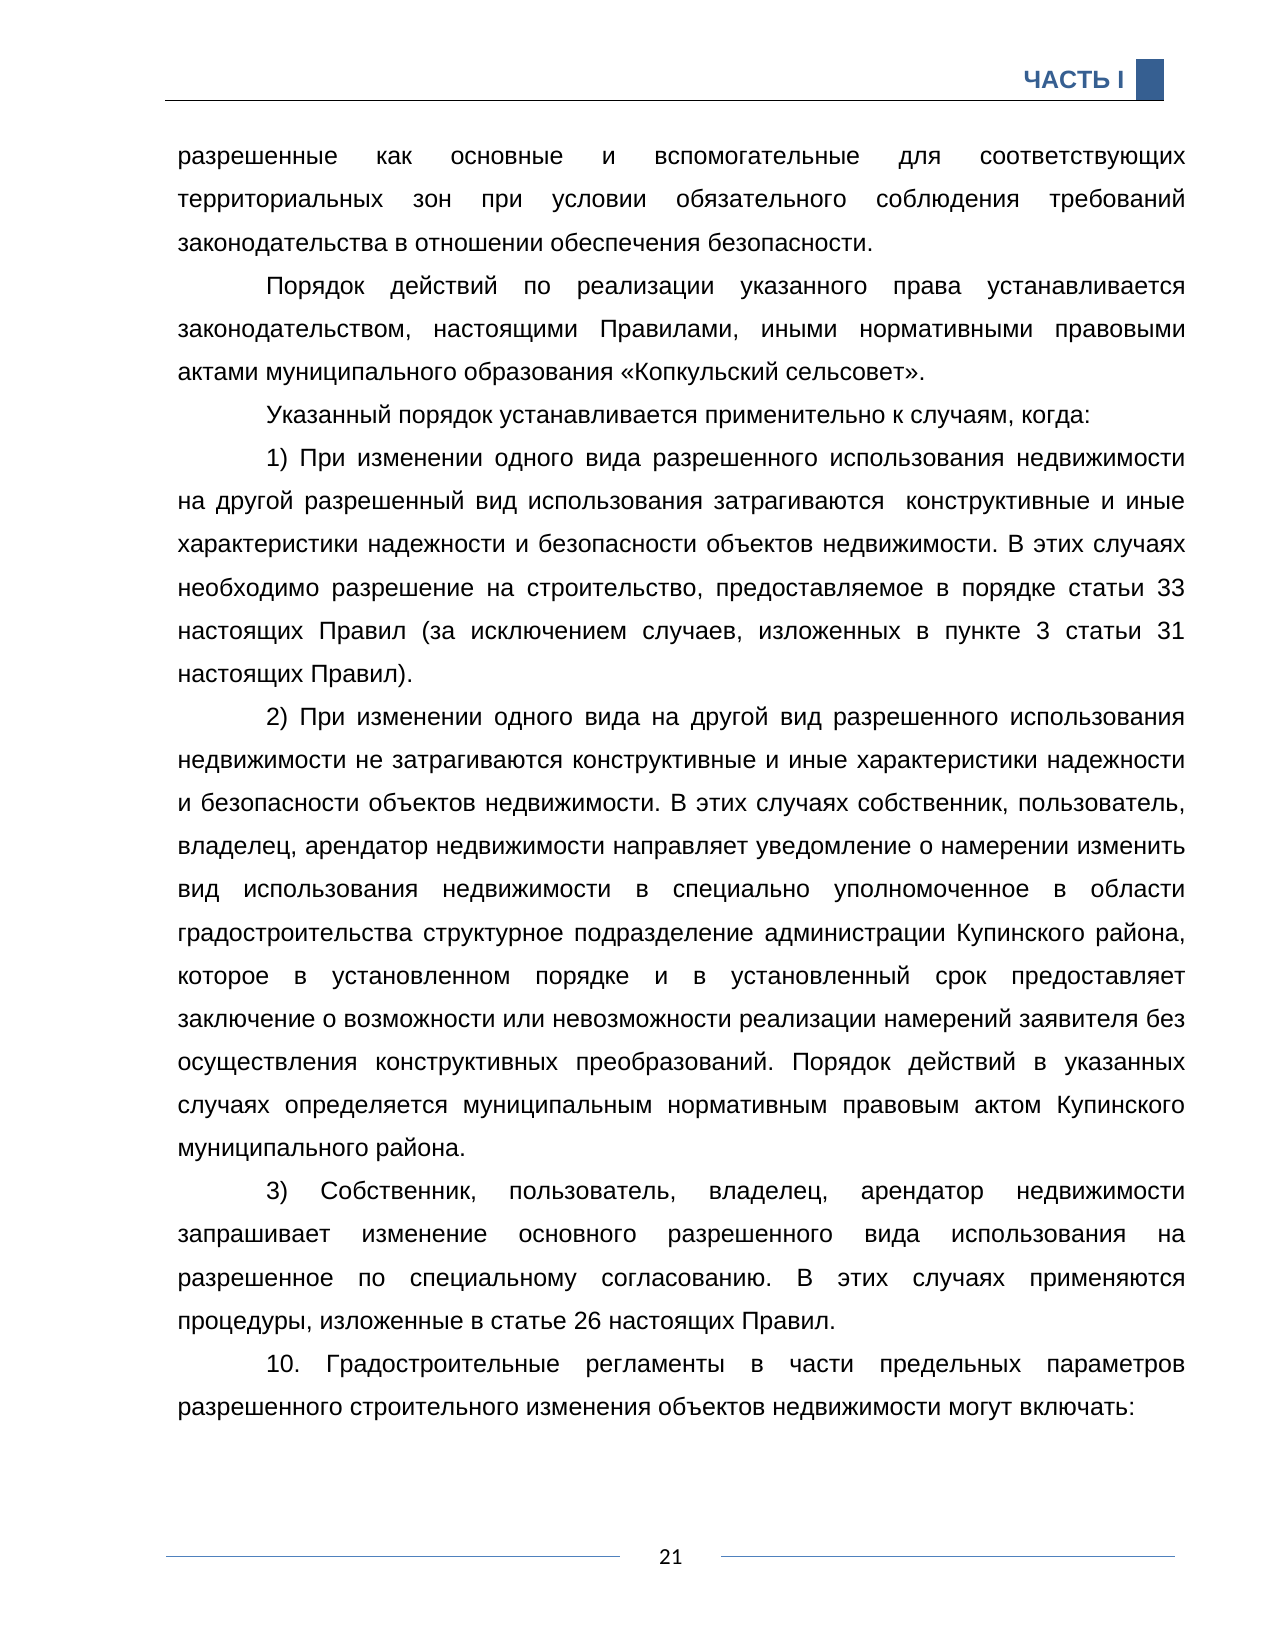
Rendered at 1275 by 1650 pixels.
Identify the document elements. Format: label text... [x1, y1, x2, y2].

text 1) При изменении одного вида разрешенного использования недвижимости на другой разрешенный вид использования затрагиваются конструктивные и иные характеристики надежности и безопасности объектов недвижимости. В этих случаях необходимо разрешение на строительство, предоставляемое в порядке статьи 33 настоящих Правил (за исключением случаев, изложенных в пункте 3 статьи 31 настоящих Правил). [177, 443, 1186, 688]
text Порядок действий по реализации указанного права устанавливается законодательством, настоящими Правилами, иными нормативными правовыми актами муниципального образования «Копкульский сельсовет». [177, 271, 1186, 386]
text 2) При изменении одного вида на другой вид разрешенного использования недвижимости не затрагиваются конструктивные и иные характеристики надежности и безопасности объектов недвижимости. В этих случаях собственник, пользователь, владелец, арендатор недвижимости направляет уведомление о намерении изменить вид использования недвижимости в специально уполномоченное в области градостроительства структурное подразделение администрации Купинского района, которое в установленном порядке и в установленный срок предоставляет заключение о возможности или невозможности реализации намерений заявителя без осуществления конструктивных преобразований. Порядок действий в указанных случаях определяется муниципальным нормативным правовым актом Купинского муниципального района. [177, 702, 1186, 1162]
text Указанный порядок устанавливается применительно к случаям, когда: [177, 400, 1186, 429]
text 3) Собственник, пользователь, владелец, арендатор недвижимости запрашивает изменение основного разрешенного вида использования на разрешенное по специальному согласованию. В этих случаях применяются процедуры, изложенные в статье 26 настоящих Правил. [177, 1176, 1186, 1334]
text 10. Градостроительные регламенты в части предельных параметров разрешенного строительного изменения объектов недвижимости могут включать: [177, 1349, 1186, 1421]
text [177, 141, 1186, 256]
